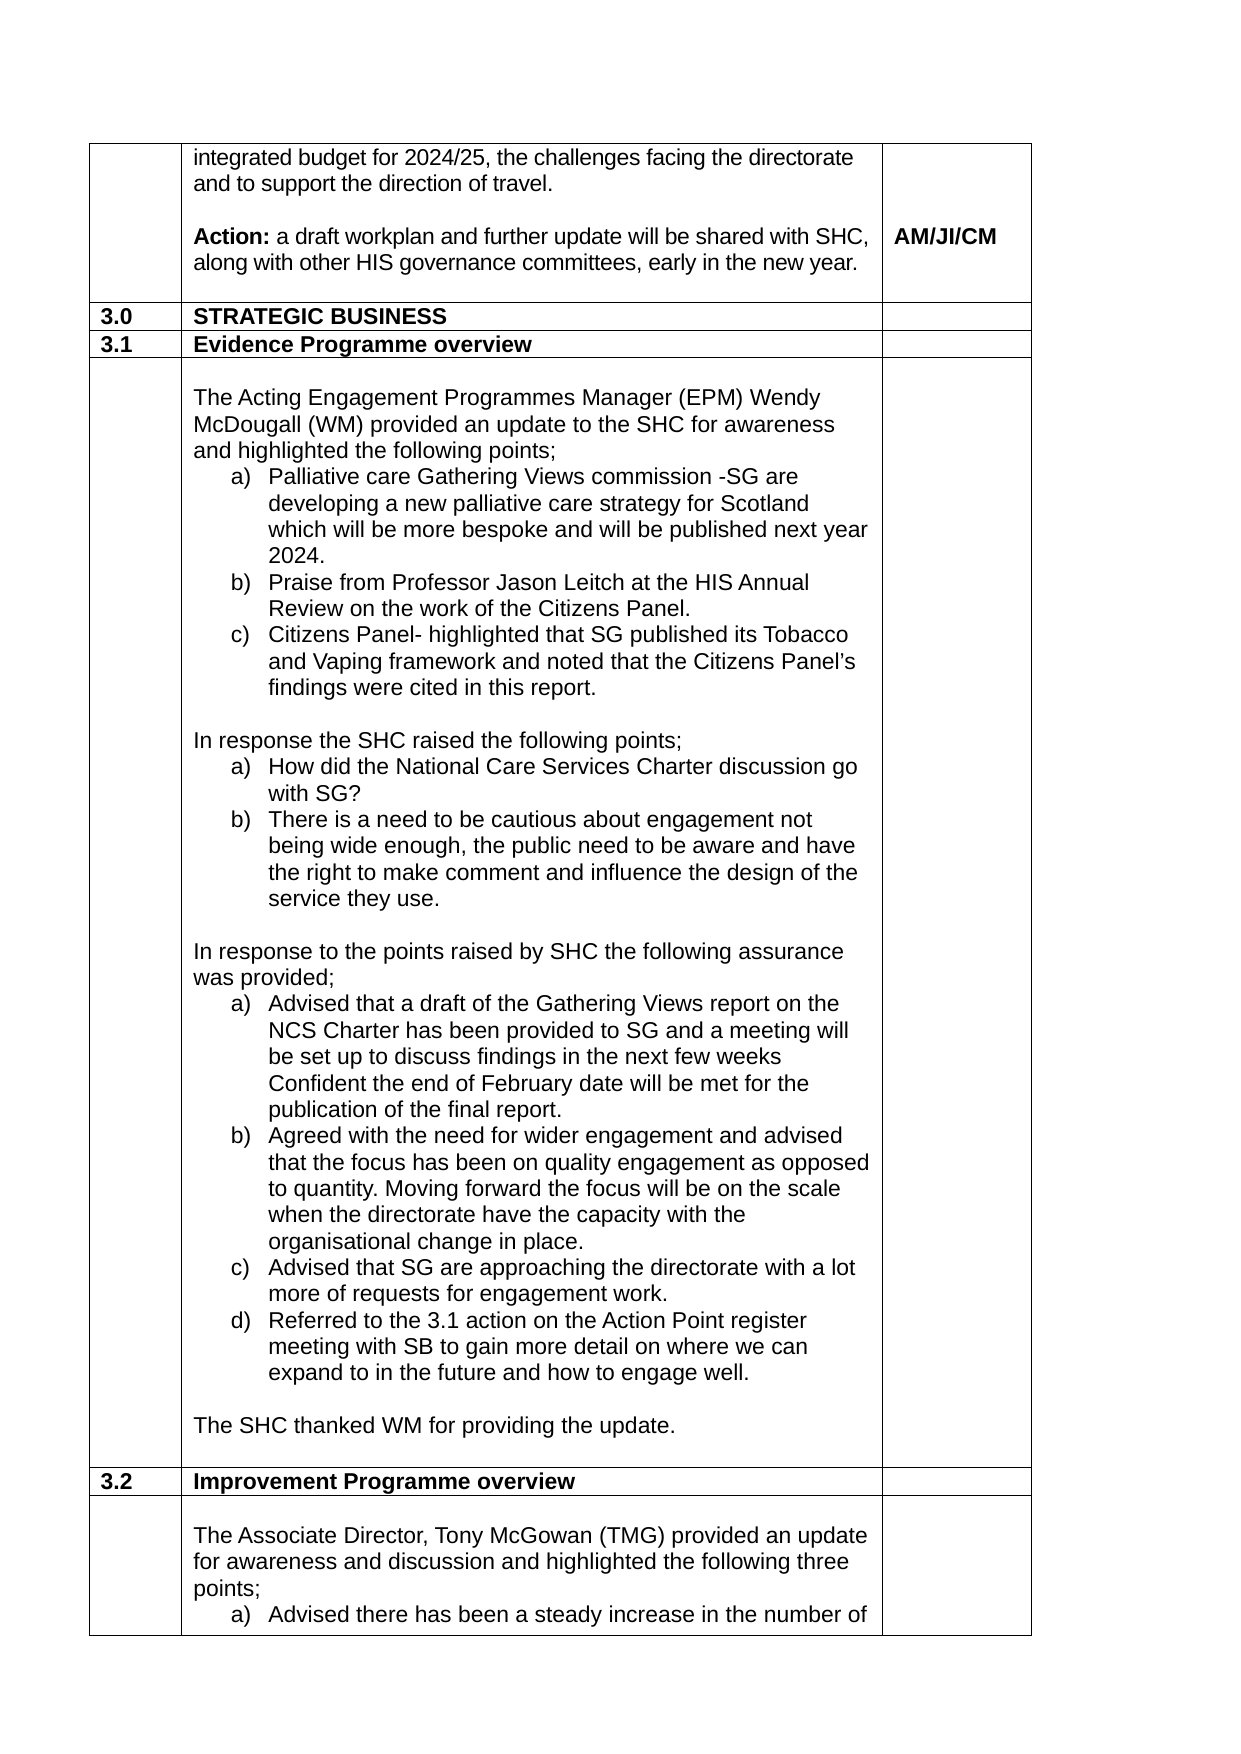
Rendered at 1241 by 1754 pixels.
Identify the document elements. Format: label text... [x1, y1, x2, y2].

table_cell [883, 1468, 1031, 1494]
table_cell [90, 358, 181, 1467]
table_cell 3.2 [90, 1468, 181, 1494]
table_cell STRATEGIC BUSINESS [182, 303, 882, 329]
table_cell AM/JI/CM [883, 144, 1031, 302]
table_cell Evidence Programme overview [182, 331, 882, 357]
table_cell The Acting Engagement Programmes Manager (EPM) Wendy McDougall (WM) provided an update to the SHC for awareness and highlighted the following points; Palliative care Gathering Views commission -SG are developing a new palliative care strategy for Scotland which will be more bespoke and will be published next year 2024. Praise from Professor Jason Leitch at the HIS Annual Review on the work of the Citizens Panel. Citizens Panel- highlighted that SG published its Tobacco and Vaping framework and noted that the Citizens Panel’s findings were cited in this report. In response the SHC raised the following points; How did the National Care Services Charter discussion go with SG? There is a need to be cautious about engagement not being wide enough, the public need to be aware and have the right to make comment and influence the design of the service they use. In response to the points raised by SHC the following assurance was provided; Advised that a draft of the Gathering Views report on the NCS Charter has been provided to SG and a meeting will be set up to discuss findings in the next few weeks Confident the end of February date will be met for the publication of the final report. Agreed with the need for wider engagement and advised that the focus has been on quality engagement as opposed to quantity. Moving forward the focus will be on the scale when the directorate have the capacity with the organisational change in place. Advised that SG are approaching the directorate with a lot more of requests for engagement work. Referred to the 3.1 action on the Action Point register meeting with SB to gain more detail on where we can expand to in the future and how to engage well. The SHC thanked WM for providing the update. [182, 358, 882, 1467]
table_cell [883, 331, 1031, 357]
table_cell 3.1 [90, 331, 181, 357]
table_cell [883, 303, 1031, 329]
table_cell [883, 358, 1031, 1467]
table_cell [182, 1496, 882, 1635]
table_cell [90, 1496, 181, 1635]
table_cell Improvement Programme overview [182, 1468, 882, 1494]
table_cell [883, 1496, 1031, 1635]
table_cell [182, 144, 882, 302]
table_cell [90, 144, 181, 302]
table_cell 3.0 [90, 303, 181, 329]
